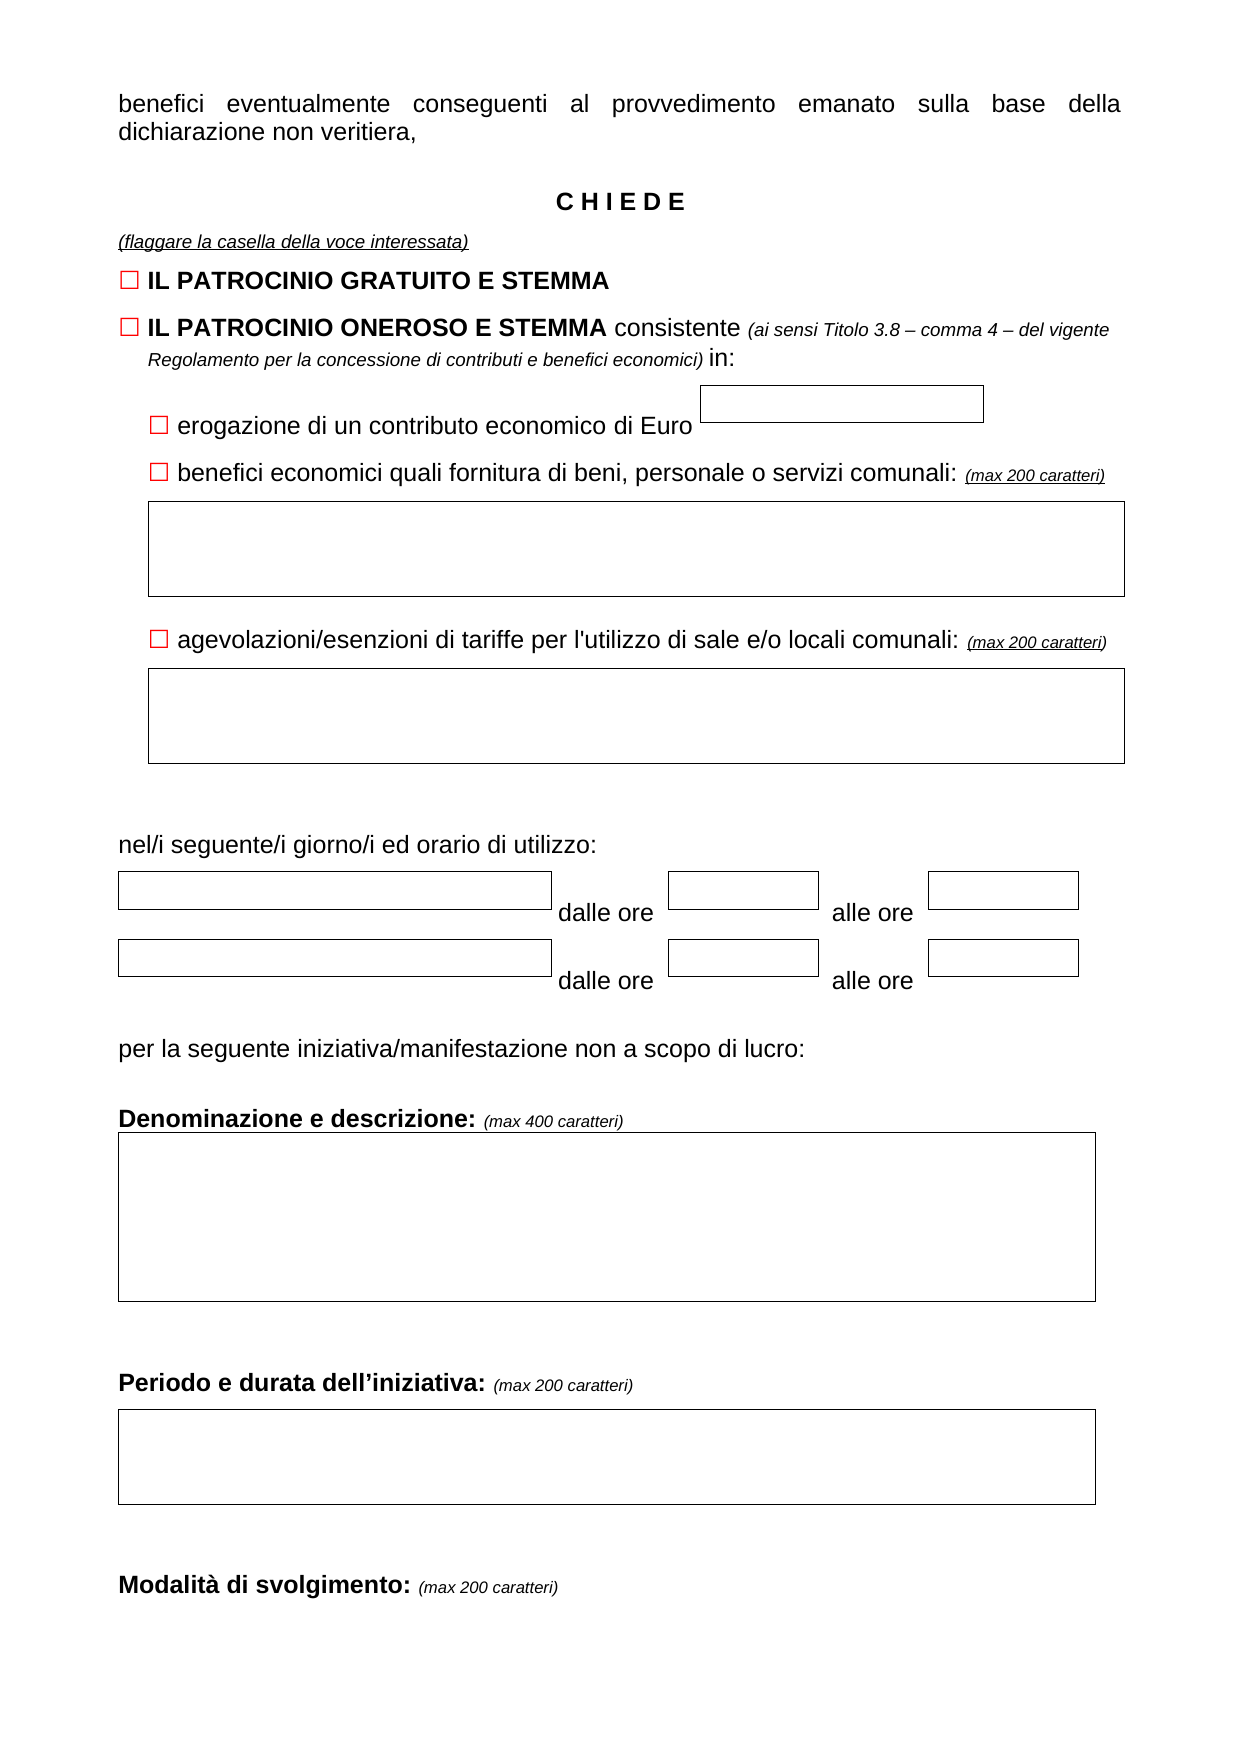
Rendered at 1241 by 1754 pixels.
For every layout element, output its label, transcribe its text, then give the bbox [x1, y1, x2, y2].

text erogazione di un contributo economico di Euro [148, 385, 1122, 442]
text Denominazione e descrizione: (max 400 caratteri) [118, 1104, 1122, 1132]
text per la seguente iniziativa/manifestazione non a scopo di lucro: [118, 1034, 1122, 1062]
text dalle ore alle ore [118, 939, 1122, 994]
text agevolazioni/esenzioni di tariffe per l'utilizzo di sale e/o locali comunali: (max 200 caratteri) [148, 622, 1122, 656]
text nel/i seguente/i giorno/i ed orario di utilizzo: [118, 830, 1122, 858]
text (flaggare la casella della voce interessata) [118, 231, 1122, 252]
text C H I E D E [118, 187, 1122, 216]
text IL PATROCINIO GRATUITO E STEMMA [118, 263, 1122, 297]
text dalle ore alle ore [118, 871, 1122, 926]
text Periodo e durata dell’iniziativa: (max 200 caratteri) [118, 1368, 1122, 1396]
text Modalità di svolgimento: (max 200 caratteri) [118, 1571, 1122, 1599]
text IL PATROCINIO ONEROSO E STEMMA consistente (ai sensi Titolo 3.8 – comma 4 – del vigente Regolamento per la concessione di contributi e benefici economici) in: [118, 309, 1122, 372]
text benefici economici quali fornitura di beni, personale o servizi comunali: (max 200 caratteri) [148, 454, 1122, 489]
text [118, 89, 1122, 146]
